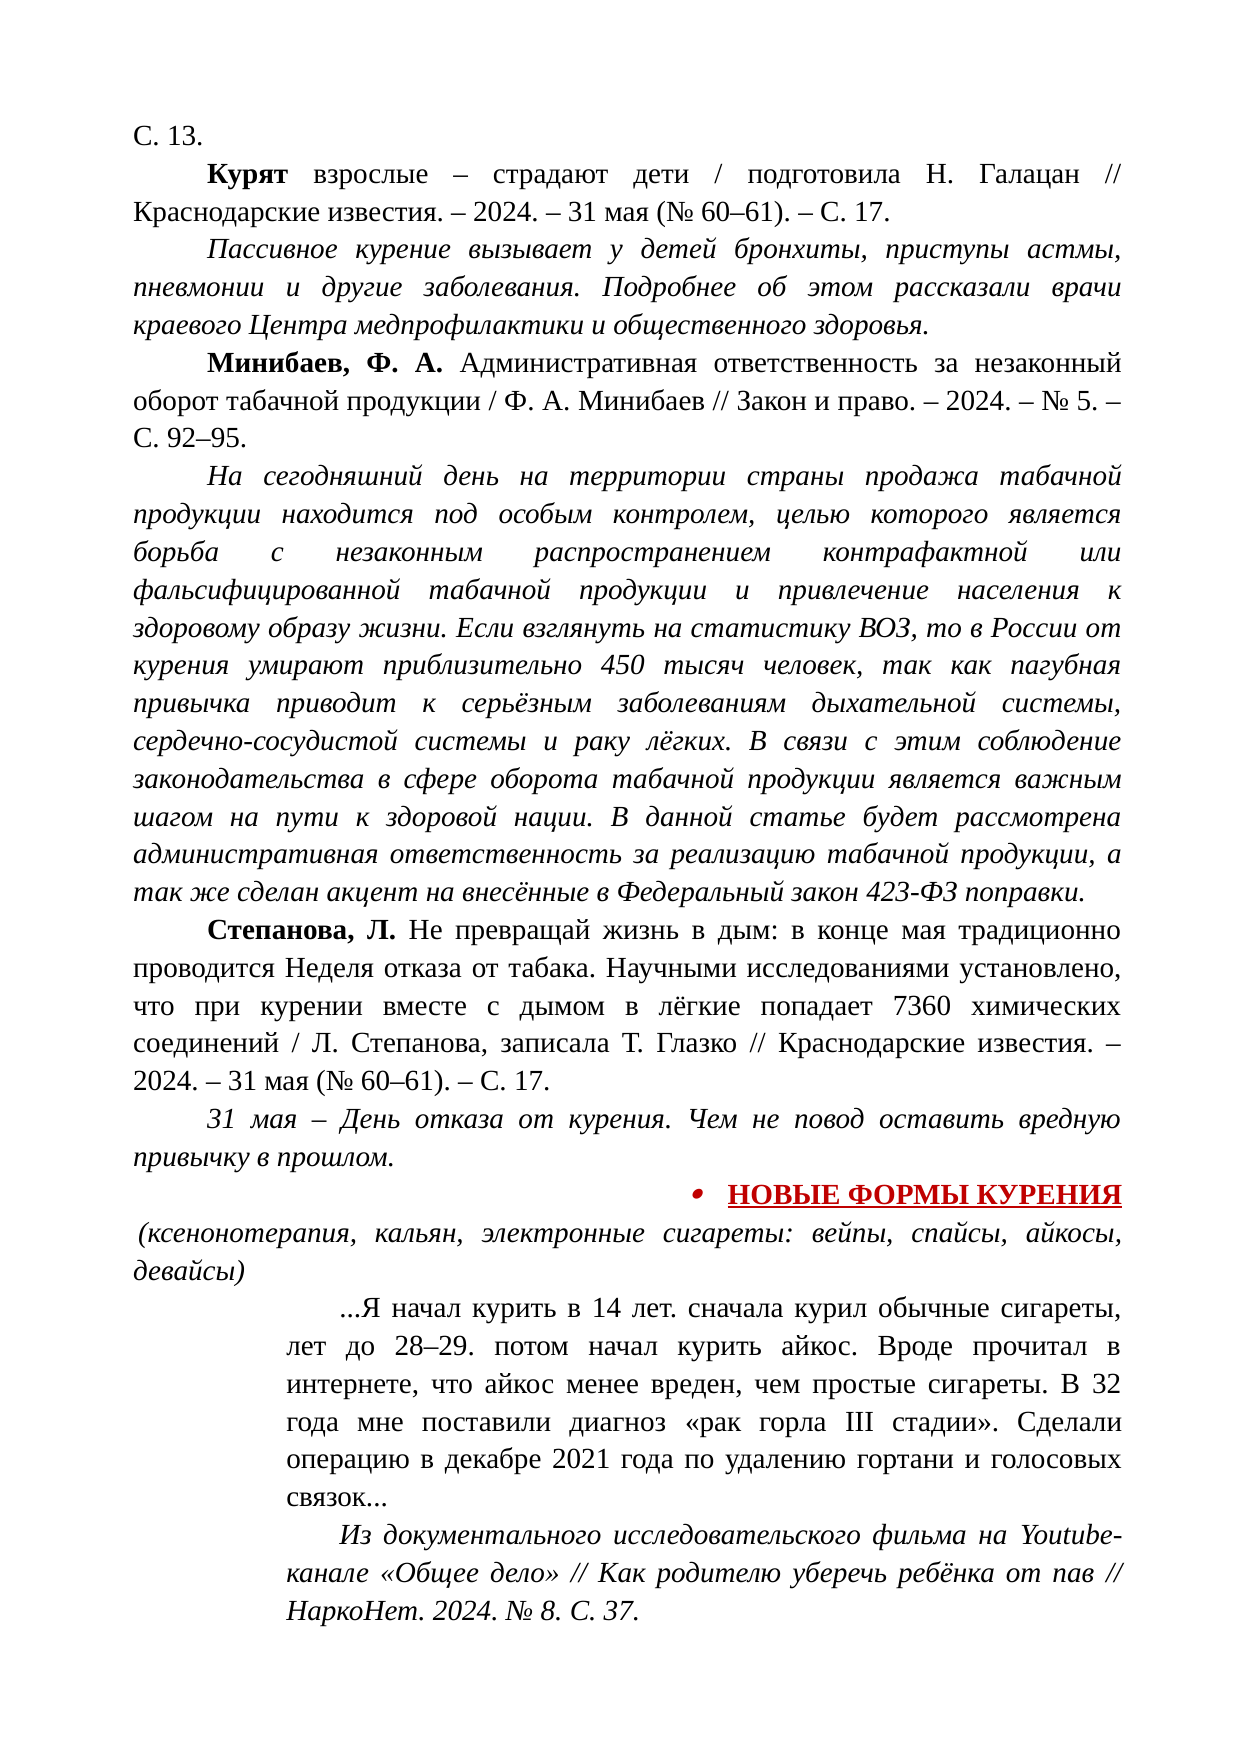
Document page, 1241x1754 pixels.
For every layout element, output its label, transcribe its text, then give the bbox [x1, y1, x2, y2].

text Из документального исследовательского фильма на Youtube-канале «Общее дело» // Как родителю уберечь ребёнка от пав // НаркоНет. 2024. № 8. С. 37. [286, 1517, 1122, 1626]
text (ксенонотерапия, кальян, электронные сигареты: вейпы, спайсы, айкосы, девайсы) [133, 1215, 1122, 1286]
text Пассивное курение вызывает у детей бронхиты, приступы астмы, пневмонии и другие заболевания. Подробнее об этом рассказали врачи краевого Центра медпрофилактики и общественного здоровья. [133, 232, 1122, 341]
text Курят взрослые – страдают дети / подготовила Н. Галацан // Краснодарские известия. – 2024. – 31 мая (№ 60–61). – С. 17. [133, 156, 1122, 227]
text 31 мая – День отказа от курения. Чем не повод оставить вредную привычку в прошлом. [133, 1101, 1122, 1173]
text Степанова, Л. Не превращай жизнь в дым: в конце мая традиционно проводится Неделя отказа от табака. Научными исследованиями установлено, что при курении вместе с дымом в лёгкие попадает 7360 химических соединений / Л. Степанова, записала Т. Глазко // Краснодарские известия. – 2024. – 31 мая (№ 60–61). – С. 17. [133, 912, 1122, 1097]
list Новые формы курения [223, 1177, 1122, 1211]
text На сегодняшний день на территории страны продажа табачной продукции находится под особым контролем, целью которого является борьба с незаконным распространением контрафактной или фальсифицированной табачной продукции и привлечение населения к здоровому образу жизни. Если взглянуть на статистику ВОЗ, то в России от курения умирают приблизительно 450 тысяч человек, так как пагубная привычка приводит к серьёзным заболеваниям дыхательной системы, сердечно-сосудистой системы и раку лёгких. В связи с этим соблюдение законодательства в сфере оборота табачной продукции является важным шагом на пути к здоровой нации. В данной статье будет рассмотрена административная ответственность за реализацию табачной продукции, а так же сделан акцент на внесённые в Федеральный закон 423-ФЗ поправки. [133, 458, 1122, 908]
text Минибаев, Ф. А. Административная ответственность за незаконный оборот табачной продукции / Ф. А. Минибаев // Закон и право. – 2024. – № 5. – С. 92–95. [133, 345, 1122, 454]
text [133, 118, 1122, 152]
text ...Я начал курить в 14 лет. сначала курил обычные сигареты, лет до 28–29. потом начал курить айкос. Вроде прочитал в интернете, что айкос менее вреден, чем простые сигареты. В 32 года мне поставили диагноз «рак горла iii стадии». Сделали операцию в декабре 2021 года по удалению гортани и голосовых связок... [286, 1290, 1122, 1513]
